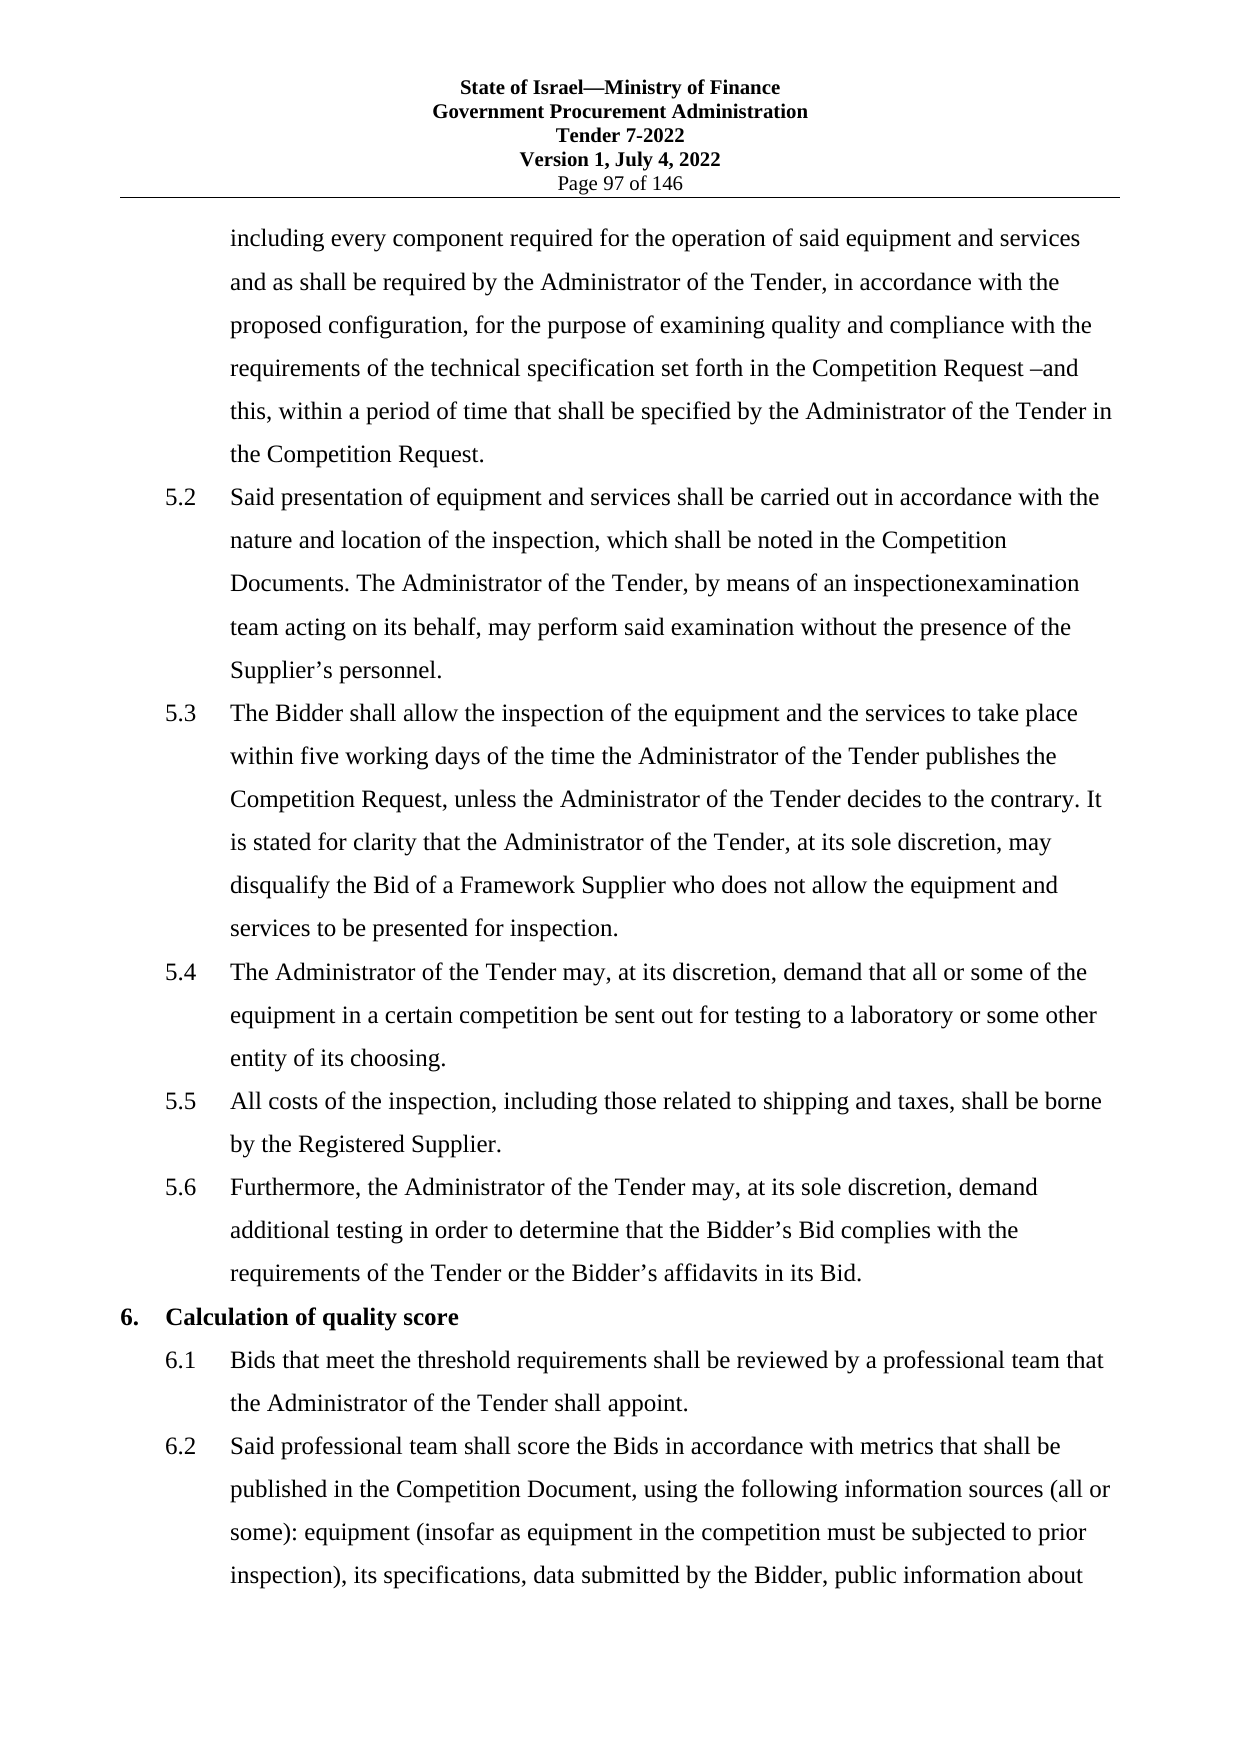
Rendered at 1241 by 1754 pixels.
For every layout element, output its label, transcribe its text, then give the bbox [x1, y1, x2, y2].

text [165, 1431, 1120, 1589]
text 5.5 All costs of the inspection, including those related to shipping and taxes, shall be borne by the Registered Supplier. [165, 1086, 1120, 1158]
text 5.4 The Administrator of the Tender may, at its discretion, demand that all or some of the equipment in a certain competition be sent out for testing to a laboratory or some other entity of its choosing. [165, 957, 1120, 1072]
text 5.6 Furthermore, the Administrator of the Tender may, at its sole discretion, demand additional testing in order to determine that the Bidder’s Bid complies with the requirements of the Tender or the Bidder’s affidavits in its Bid. [165, 1172, 1120, 1287]
text 5.3 The Bidder shall allow the inspection of the equipment and the services to take place within five working days of the time the Administrator of the Tender publishes the Competition Request, unless the Administrator of the Tender decides to the contrary. It is stated for clarity that the Administrator of the Tender, at its sole discretion, may disqualify the Bid of a Framework Supplier who does not allow the equipment and services to be presented for inspection. [165, 698, 1120, 942]
text 6. Calculation of quality score [120, 1302, 1120, 1330]
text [165, 223, 1120, 468]
text 6.1 Bids that meet the threshold requirements shall be reviewed by a professional team that the Administrator of the Tender shall appoint. [165, 1345, 1120, 1417]
text 5.2 Said presentation of equipment and services shall be carried out in accordance with the nature and location of the inspection, which shall be noted in the Competition Documents. The Administrator of the Tender, by means of an inspectionexamination team acting on its behalf, may perform said examination without the presence of the Supplier’s personnel. [165, 482, 1120, 683]
